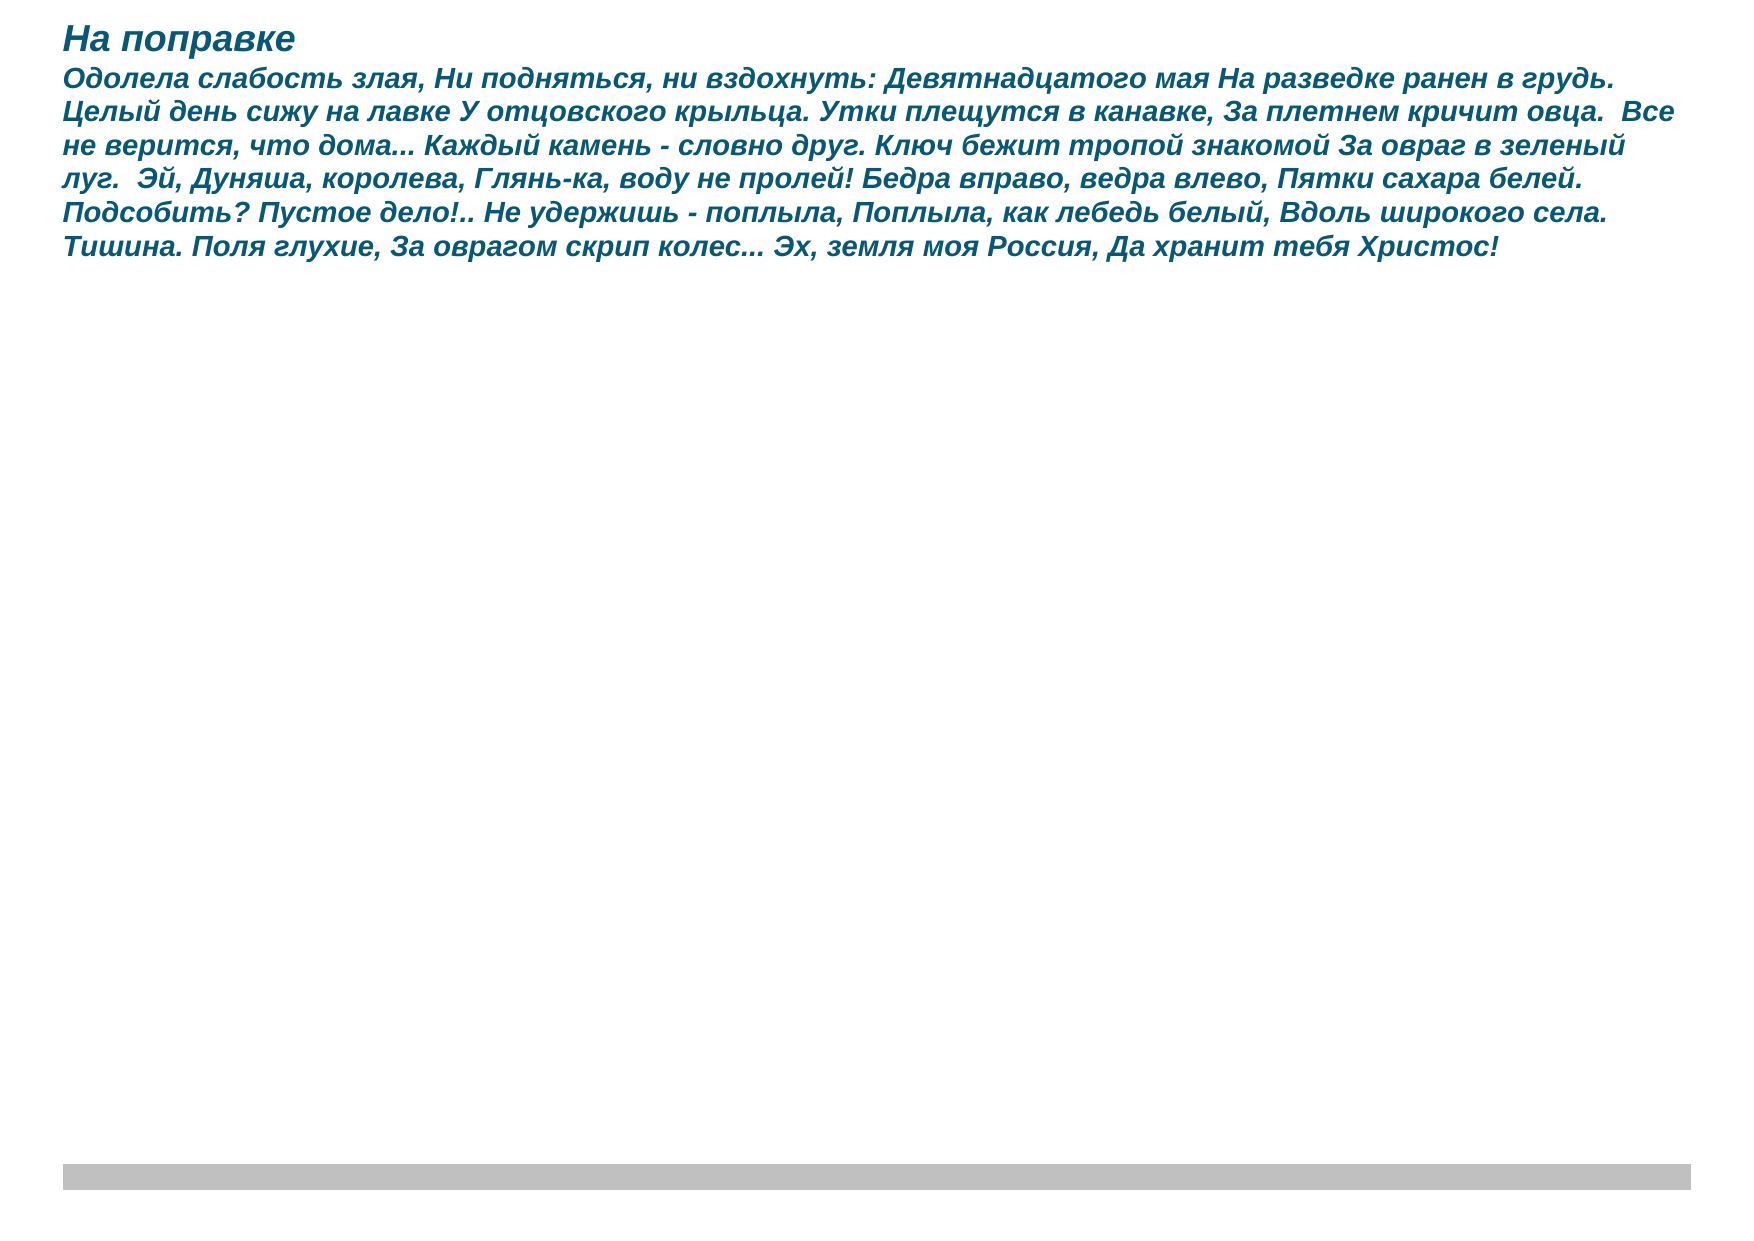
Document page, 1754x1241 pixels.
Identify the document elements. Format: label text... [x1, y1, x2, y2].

text Одолела слабость злая, [62, 61, 1691, 262]
subtitle На поправке [62, 17, 1691, 60]
